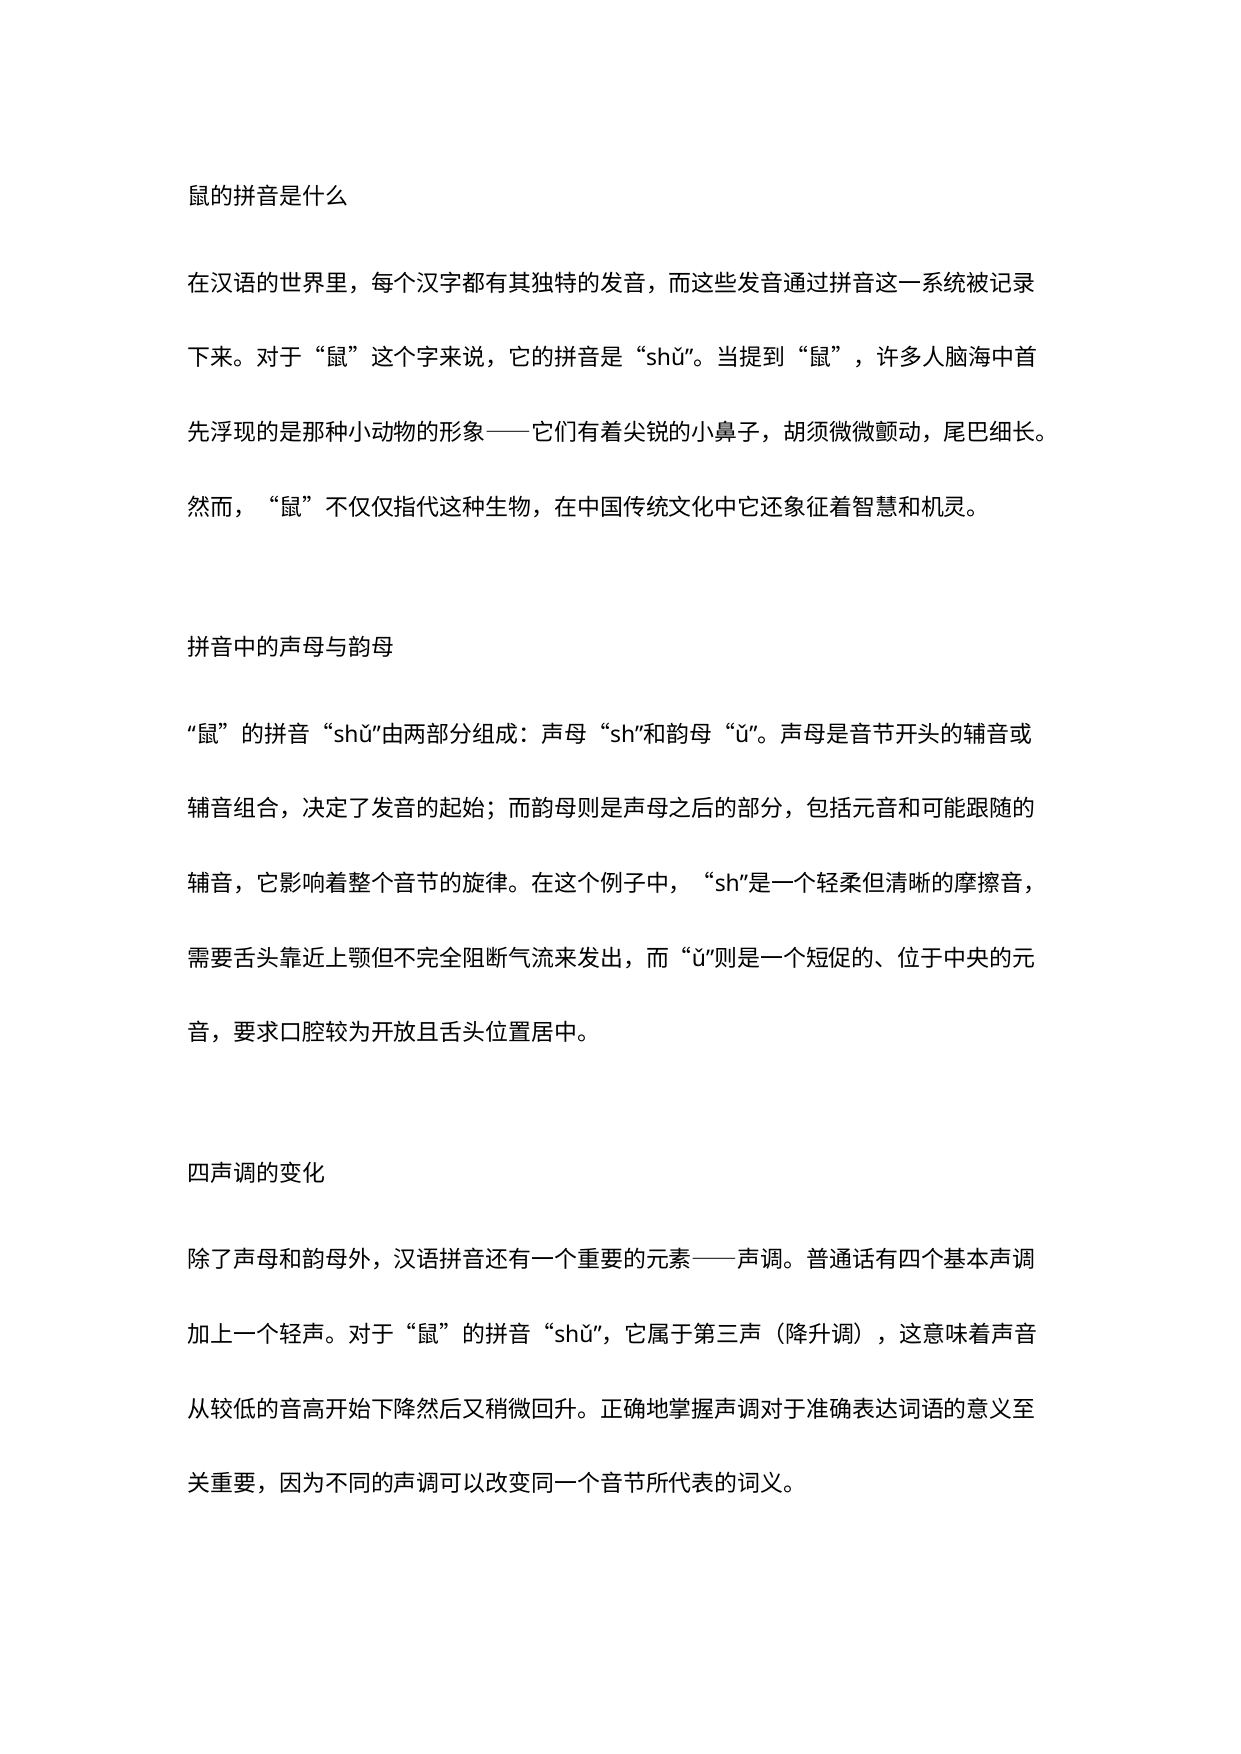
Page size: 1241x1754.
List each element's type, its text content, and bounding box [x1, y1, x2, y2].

text 鼠的拼音是什么 [187, 162, 1053, 227]
text 除了声母和韵母外，汉语拼音还有一个重要的元素——声调。普通话有四个基本声调加上一个轻声。对于“鼠”的拼音“shǔ”，它属于第三声（降升调），这意味着声音从较低的音高开始下降然后又稍微回升。正确地掌握声调对于准确表达词语的意义至关重要，因为不同的声调可以改变同一个音节所代表的词义。 [187, 1225, 1053, 1514]
text 拼音中的声母与韵母 [187, 613, 1053, 678]
text 在汉语的世界里，每个汉字都有其独特的发音，而这些发音通过拼音这一系统被记录下来。对于“鼠”这个字来说，它的拼音是“shǔ”。当提到“鼠”，许多人脑海中首先浮现的是那种小动物的形象——它们有着尖锐的小鼻子，胡须微微颤动，尾巴细长。然而，“鼠”不仅仅指代这种生物，在中国传统文化中它还象征着智慧和机灵。 [187, 248, 1053, 538]
text “鼠”的拼音“shǔ”由两部分组成：声母“sh”和韵母“ǔ”。声母是音节开头的辅音或辅音组合，决定了发音的起始；而韵母则是声母之后的部分，包括元音和可能跟随的辅音，它影响着整个音节的旋律。在这个例子中，“sh”是一个轻柔但清晰的摩擦音，需要舌头靠近上颚但不完全阻断气流来发出，而“ǔ”则是一个短促的、位于中央的元音，要求口腔较为开放且舌头位置居中。 [187, 699, 1053, 1063]
text 四声调的变化 [187, 1139, 1053, 1204]
